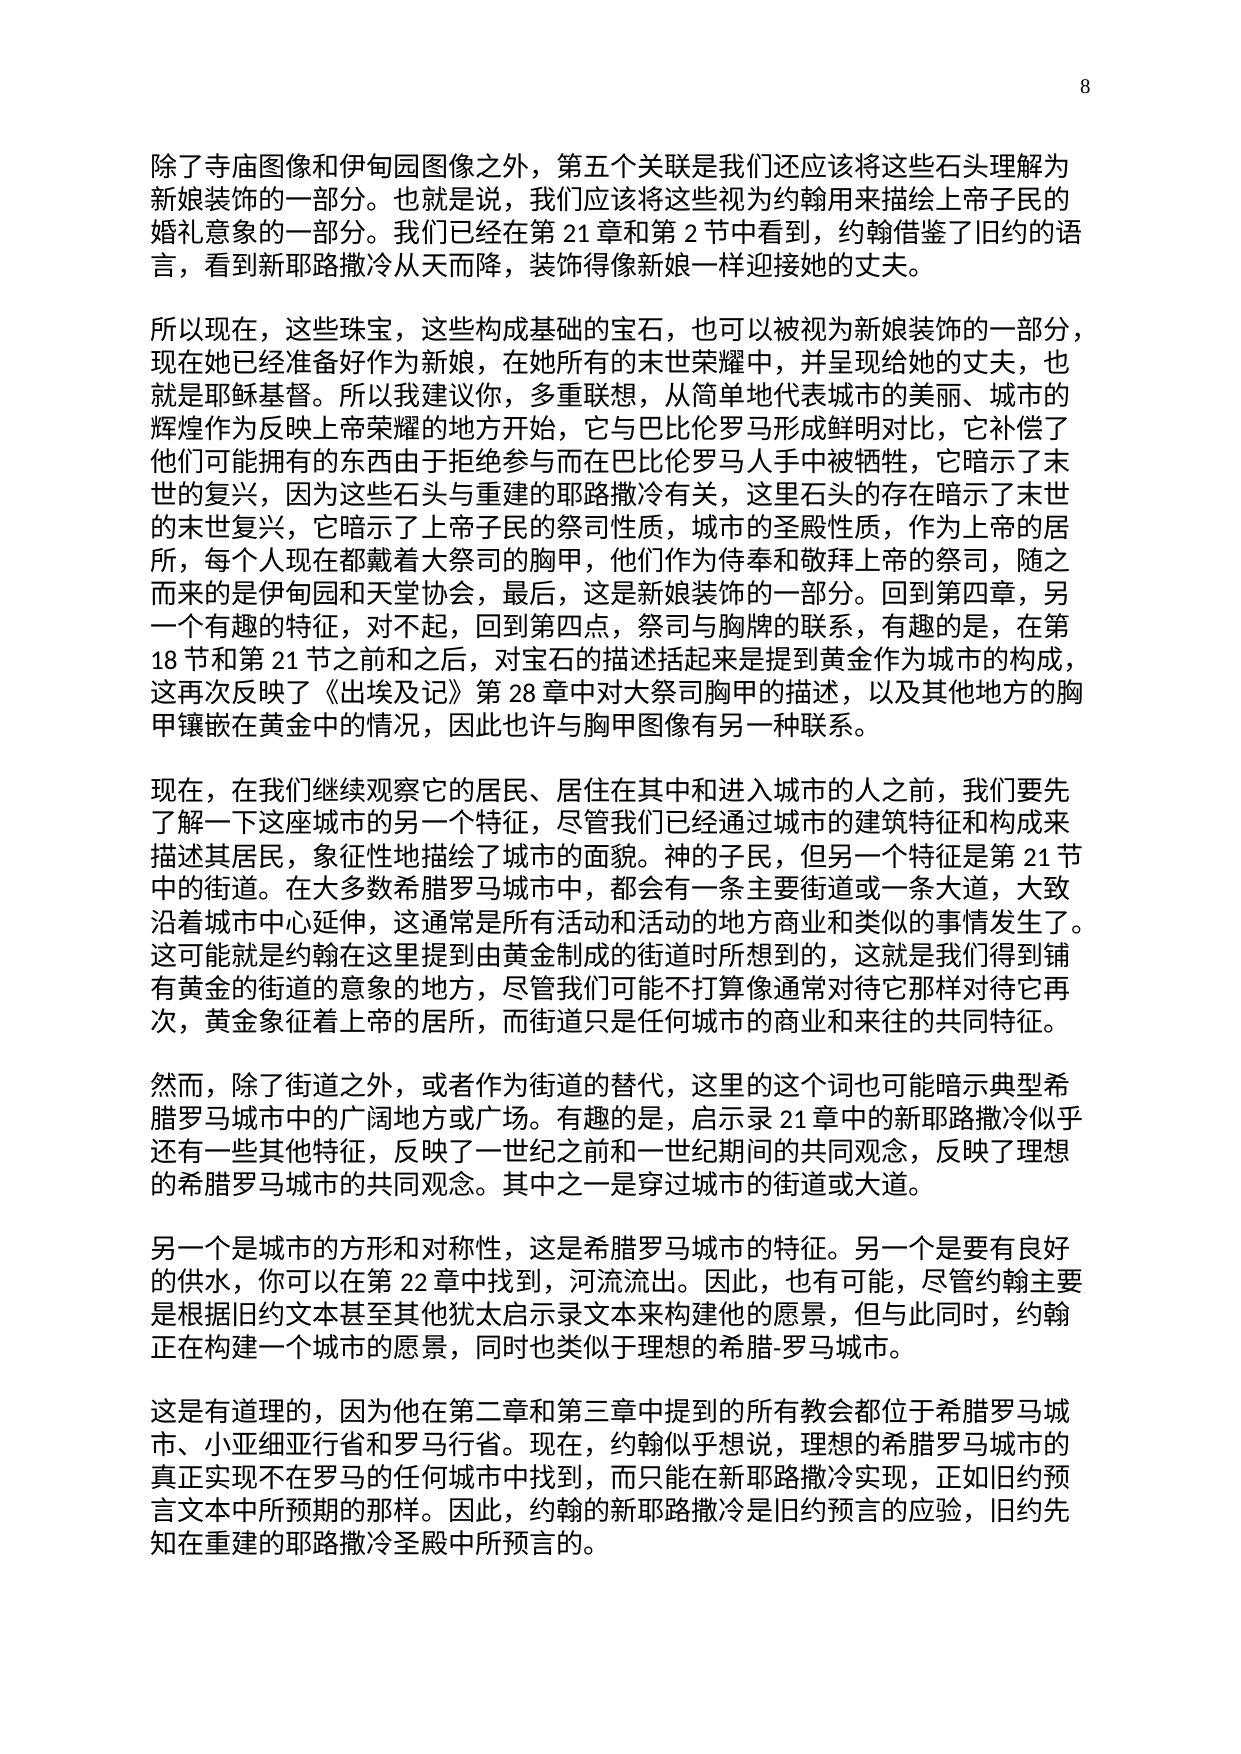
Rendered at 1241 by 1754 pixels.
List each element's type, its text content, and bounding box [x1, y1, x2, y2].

text 然而，除了街道之外，或者作为街道的替代，这里的这个词也可能暗示典型希腊罗马城市中的广阔地方或广场。有趣的是，启示录 21 章中的新耶路撒冷似乎还有一些其他特征，反映了一世纪之前和一世纪期间的共同观念，反映了理想的希腊罗马城市的共同观念。其中之一是穿过城市的街道或大道。 [150, 1069, 1090, 1201]
text 现在，在我们继续观察它的居民、居住在其中和进入城市的人之前，我们要先了解一下这座城市的另一个特征，尽管我们已经通过城市的建筑特征和构成来描述其居民，象征性地描绘了城市的面貌。神的子民，但另一个特征是第 21 节中的街道。在大多数希腊罗马城市中，都会有一条主要街道或一条大道，大致沿着城市中心延伸，这通常是所有活动和活动的地方商业和类似的事情发生了。这可能就是约翰在这里提到由黄金制成的街道时所想到的，这就是我们得到铺有黄金的街道的意象的地方，尽管我们可能不打算像通常对待它那样对待它再次，黄金象征着上帝的居所，而街道只是任何城市的商业和来往的共同特征。 [150, 774, 1090, 1038]
text 另一个是城市的方形和对称性，这是希腊罗马城市的特征。另一个是要有良好的供水，你可以在第 22 章中找到，河流流出。因此，也有可能，尽管约翰主要是根据旧约文本甚至其他犹太启示录文本来构建他的愿景，但与此同时，约翰正在构建一个城市的愿景，同时也类似于理想的希腊-罗马城市。 [150, 1232, 1090, 1364]
text 所以现在，这些珠宝，这些构成基础的宝石，也可以被视为新娘装饰的一部分，现在她已经准备好作为新娘，在她所有的末世荣耀中，并呈现给她的丈夫，也就是耶稣基督。所以我建议你，多重联想，从简单地代表城市的美丽、城市的辉煌作为反映上帝荣耀的地方开始，它与巴比伦罗马形成鲜明对比，它补偿了他们可能拥有的东西由于拒绝参与而在巴比伦罗马人手中被牺牲，它暗示了末世的复兴，因为这些石头与重建的耶路撒冷有关，这里石头的存在暗示了末世的末世复兴，它暗示了上帝子民的祭司性质，城市的圣殿性质，作为上帝的居所，每个人现在都戴着大祭司的胸甲，他们作为侍奉和敬拜上帝的祭司，随之而来的是伊甸园和天堂协会，最后，这是新娘装饰的一部分。回到第四章，另一个有趣的特征，对不起，回到第四点，祭司与胸牌的联系，有趣的是，在第 18 节和第 21 节之前和之后，对宝石的描述括起来是提到黄金作为城市的构成，这再次反映了《出埃及记》第 28 章中对大祭司胸甲的描述，以及其他地方的胸甲镶嵌在黄金中的情况，因此也许与胸甲图像有另一种联系。 [150, 313, 1090, 742]
text 除了寺庙图像和伊甸园图像之外，第五个关联是我们还应该将这些石头理解为新娘装饰的一部分。也就是说，我们应该将这些视为约翰用来描绘上帝子民的婚礼意象的一部分。我们已经在第 21 章和第 2 节中看到，约翰借鉴了旧约的语言，看到新耶路撒冷从天而降，装饰得像新娘一样迎接她的丈夫。 [150, 150, 1090, 282]
text 这是有道理的，因为他在第二章和第三章中提到的所有教会都位于希腊罗马城市、小亚细亚行省和罗马行省。现在，约翰似乎想说，理想的希腊罗马城市的真正实现不在罗马的任何城市中找到，而只能在新耶路撒冷实现，正如旧约预言文本中所预期的那样。因此，约翰的新耶路撒冷是旧约预言的应验，旧约先知在重建的耶路撒冷圣殿中所预言的。 [150, 1395, 1090, 1561]
